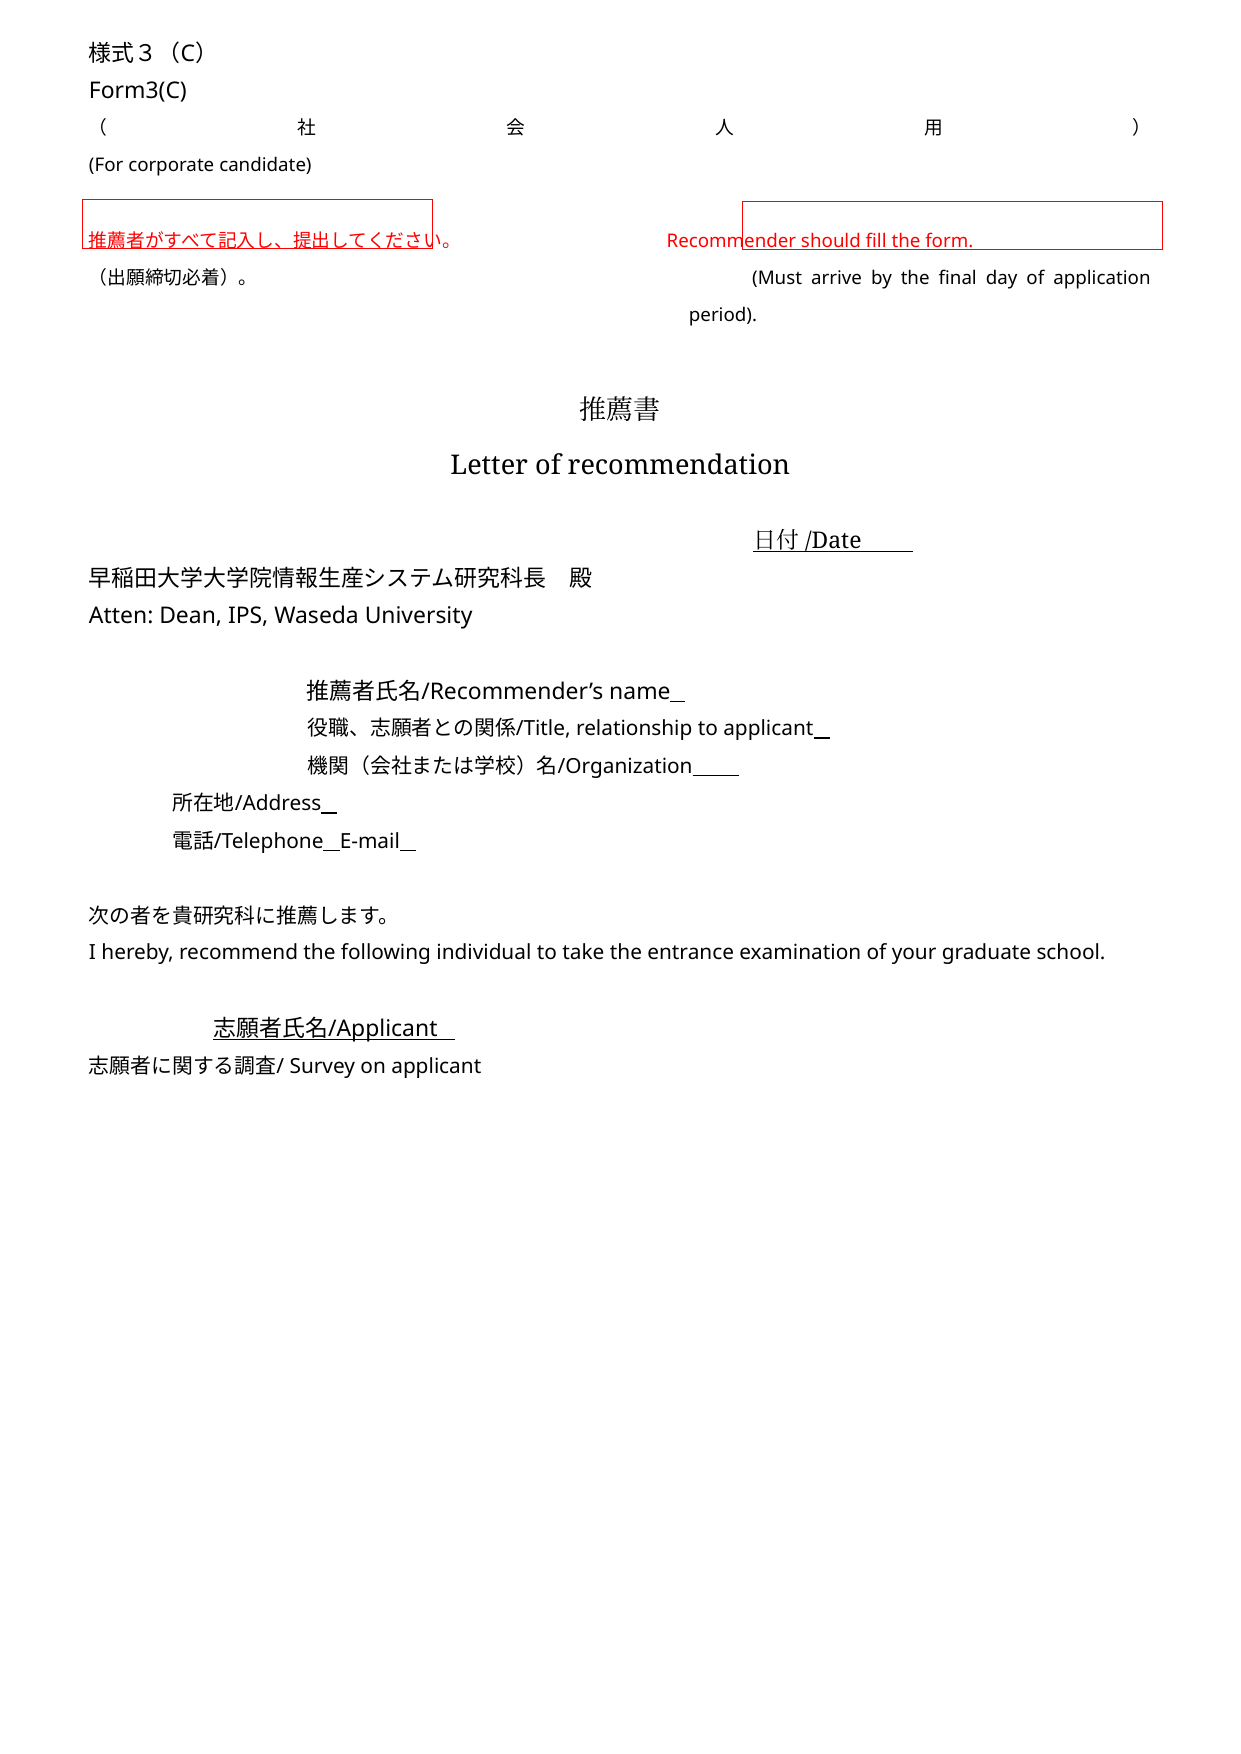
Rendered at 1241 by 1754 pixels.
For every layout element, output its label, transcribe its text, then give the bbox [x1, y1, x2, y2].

text Atten: Dean, IPS, Waseda University [89, 595, 1152, 633]
text 推薦者氏名/Recommender’s name [89, 670, 1152, 708]
text 役職、志願者との関係/Title, relationship to applicant [89, 708, 1152, 745]
text I hereby, recommend the following individual to take the entrance examination of your graduate school. [89, 933, 1152, 970]
text 推薦者がすべて記入し、提出してください。 Recommender should fill the form. [89, 220, 1152, 258]
text 日付 /Date [89, 520, 1152, 558]
text （社会人用） (For corporate candidate) [89, 108, 1152, 183]
text 機関（会社または学校）名/Organization [89, 745, 1152, 783]
text （出願締切必着）。 (Must arrive by the final day of application period). [89, 258, 1152, 333]
text Letter of recommendation [89, 445, 1152, 483]
text 志願者氏名/Applicant [89, 1008, 1152, 1045]
text 所在地/Address [89, 783, 1152, 820]
text 次の者を貴研究科に推薦します。 [89, 895, 1152, 933]
text 様式３（C） Form3(C) [89, 33, 1152, 108]
text 電話/Telephone E-mail [89, 820, 1152, 858]
text 早稲田大学大学院情報生産システム研究科長 殿 [89, 558, 1152, 595]
text 志願者に関する調査/ Survey on applicant [89, 1045, 1152, 1083]
text 推薦書 [89, 370, 1152, 445]
